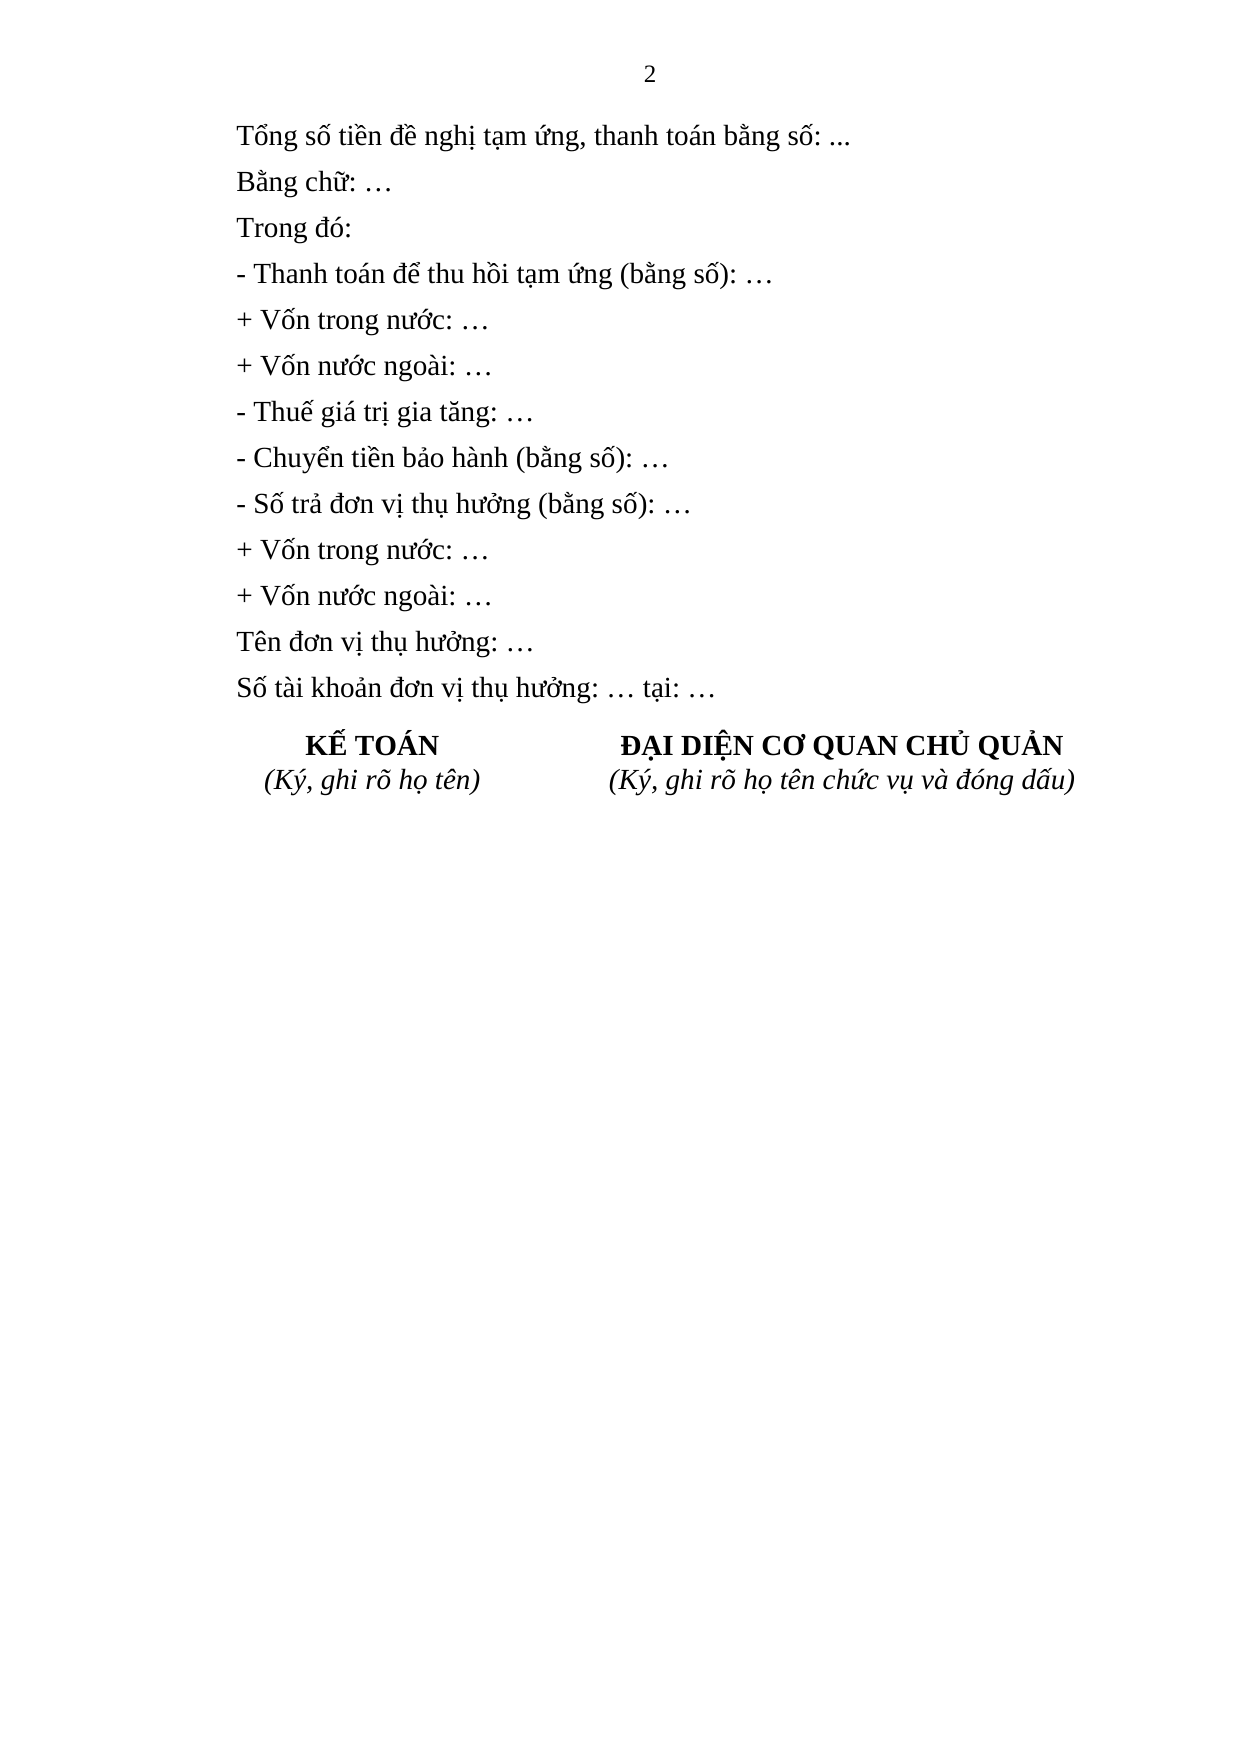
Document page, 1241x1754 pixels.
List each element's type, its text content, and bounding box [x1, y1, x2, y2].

text - Số trả đơn vị thụ hưởng (bằng số): … [177, 486, 1122, 520]
text Bằng chữ: … [177, 164, 1122, 198]
text Tên đơn vị thụ hưởng: … [177, 624, 1122, 658]
text + Vốn nước ngoài: … [177, 578, 1122, 612]
text - Thanh toán để thu hồi tạm ứng (bằng số): … [177, 256, 1122, 290]
text - Chuyển tiền bảo hành (bằng số): … [177, 440, 1122, 474]
text + Vốn trong nước: … [177, 302, 1122, 336]
text - Thuế giá trị gia tăng: … [177, 394, 1122, 428]
text Tổng số tiền đề nghị tạm ứng, thanh toán bằng số: ... [177, 118, 1122, 152]
text + Vốn nước ngoài: … [177, 348, 1122, 382]
table_header ĐẠI DIỆN CƠ QUAN CHỦ QUẢN (Ký, ghi rõ họ tên chức vụ và đóng dấu) [564, 728, 1119, 795]
text Số tài khoản đơn vị thụ hưởng: … tại: … [177, 671, 1122, 704]
text + Vốn trong nước: … [177, 532, 1122, 566]
text Trong đó: [177, 210, 1122, 244]
table_header KẾ TOÁN (Ký, ghi rõ họ tên) [180, 728, 564, 795]
